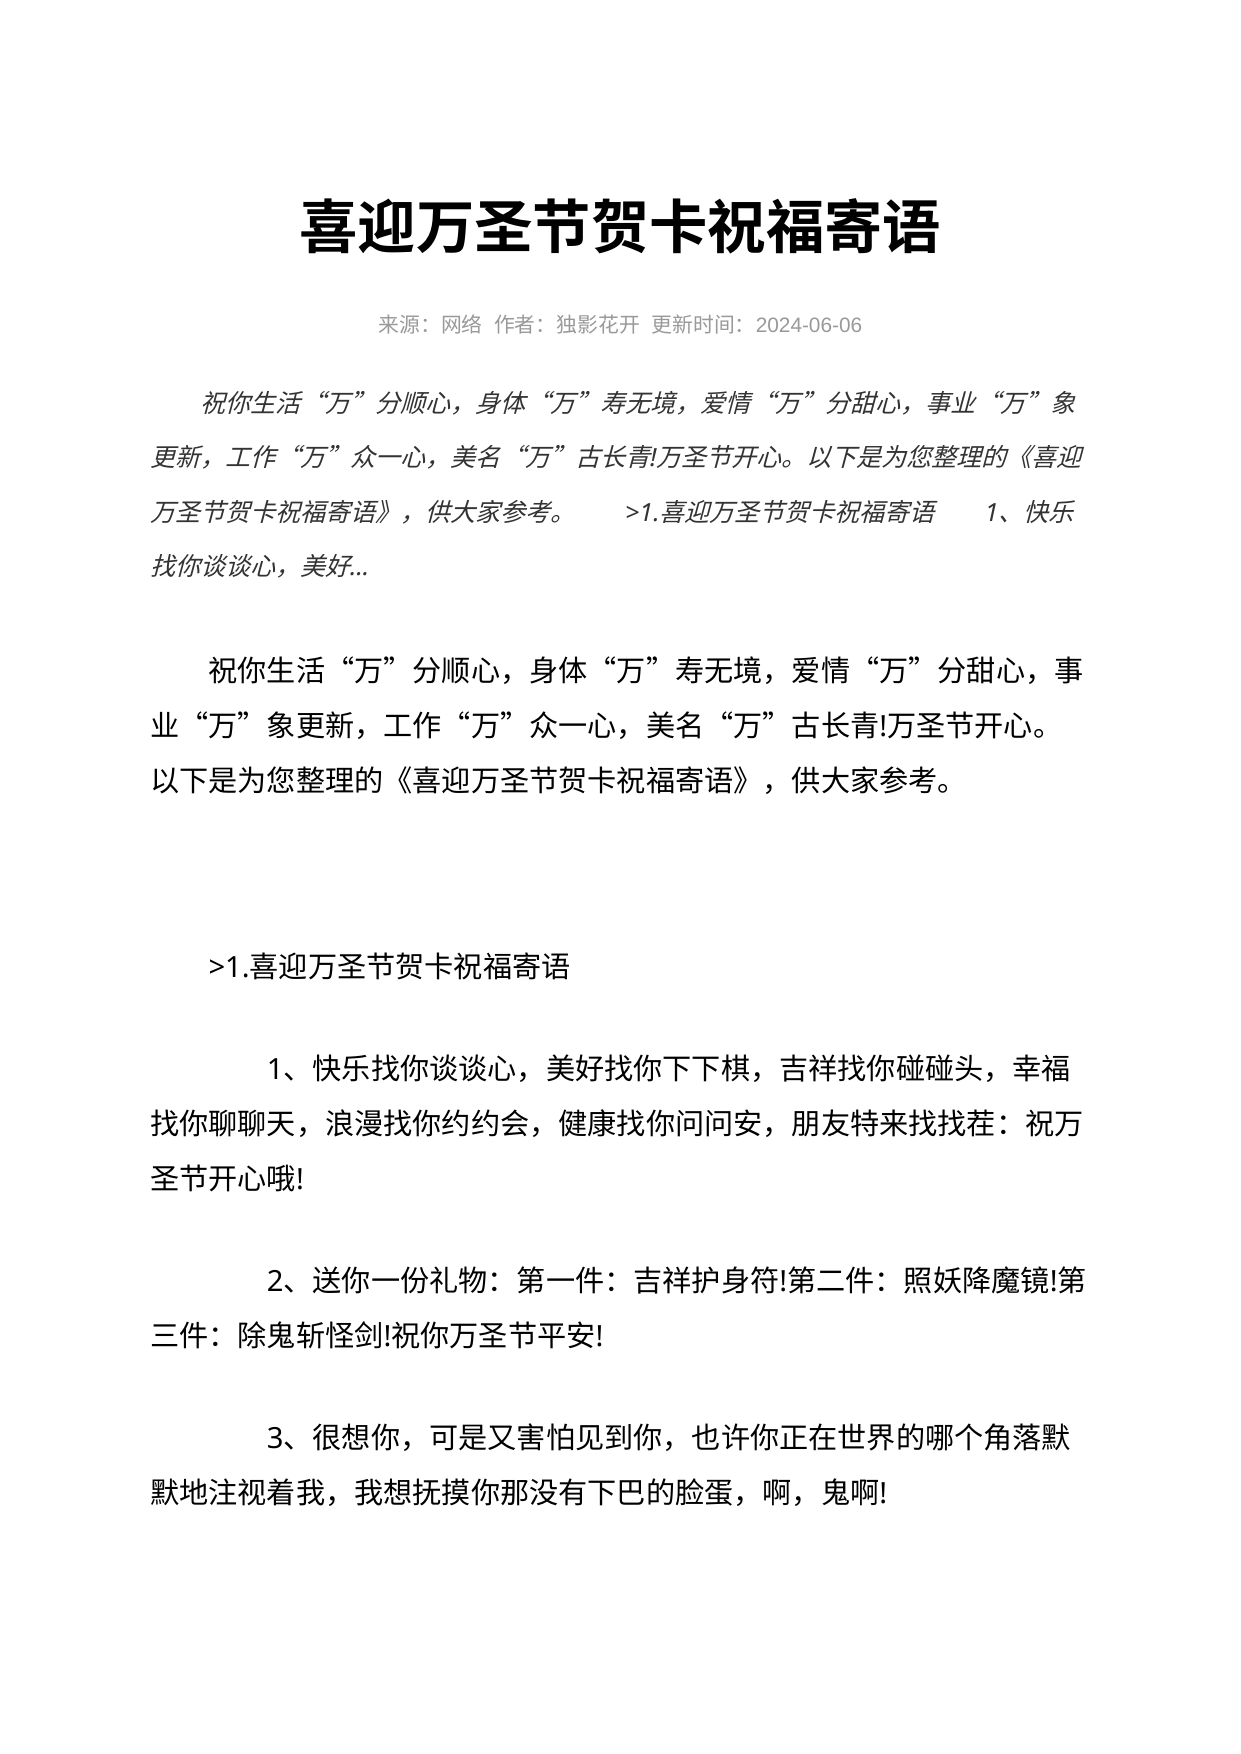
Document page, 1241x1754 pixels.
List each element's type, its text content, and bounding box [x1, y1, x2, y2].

text >1.喜迎万圣节贺卡祝福寄语 [150, 944, 1090, 986]
text 1、快乐找你谈谈心，美好找你下下棋，吉祥找你碰碰头，幸福找你聊聊天，浪漫找你约约会，健康找你问问安，朋友特来找找茬：祝万圣节开心哦! [150, 1046, 1090, 1198]
subtitle 喜迎万圣节贺卡祝福寄语 [150, 181, 1090, 266]
text 3、很想你，可是又害怕见到你，也许你正在世界的哪个角落默默地注视着我，我想抚摸你那没有下巴的脸蛋，啊，鬼啊! [150, 1414, 1090, 1512]
text 2、送你一份礼物：第一件：吉祥护身符!第二件：照妖降魔镜!第三件：除鬼斩怪剑!祝你万圣节平安! [150, 1257, 1090, 1355]
text 来源：网络 作者：独影花开 更新时间：2024-06-06 [150, 313, 1090, 337]
text 祝你生活“万”分顺心，身体“万”寿无境，爱情“万”分甜心，事业“万”象更新，工作“万”众一心，美名“万”古长青!万圣节开心。以下是为您整理的《喜迎万圣节贺卡祝福寄语》，供大家参考。 >1.喜迎万圣节贺卡祝福寄语 1、快乐找你谈谈心，美好... [150, 383, 1090, 583]
text 祝你生活“万”分顺心，身体“万”寿无境，爱情“万”分甜心，事业“万”象更新，工作“万”众一心，美名“万”古长青!万圣节开心。以下是为您整理的《喜迎万圣节贺卡祝福寄语》，供大家参考。 [150, 648, 1090, 800]
